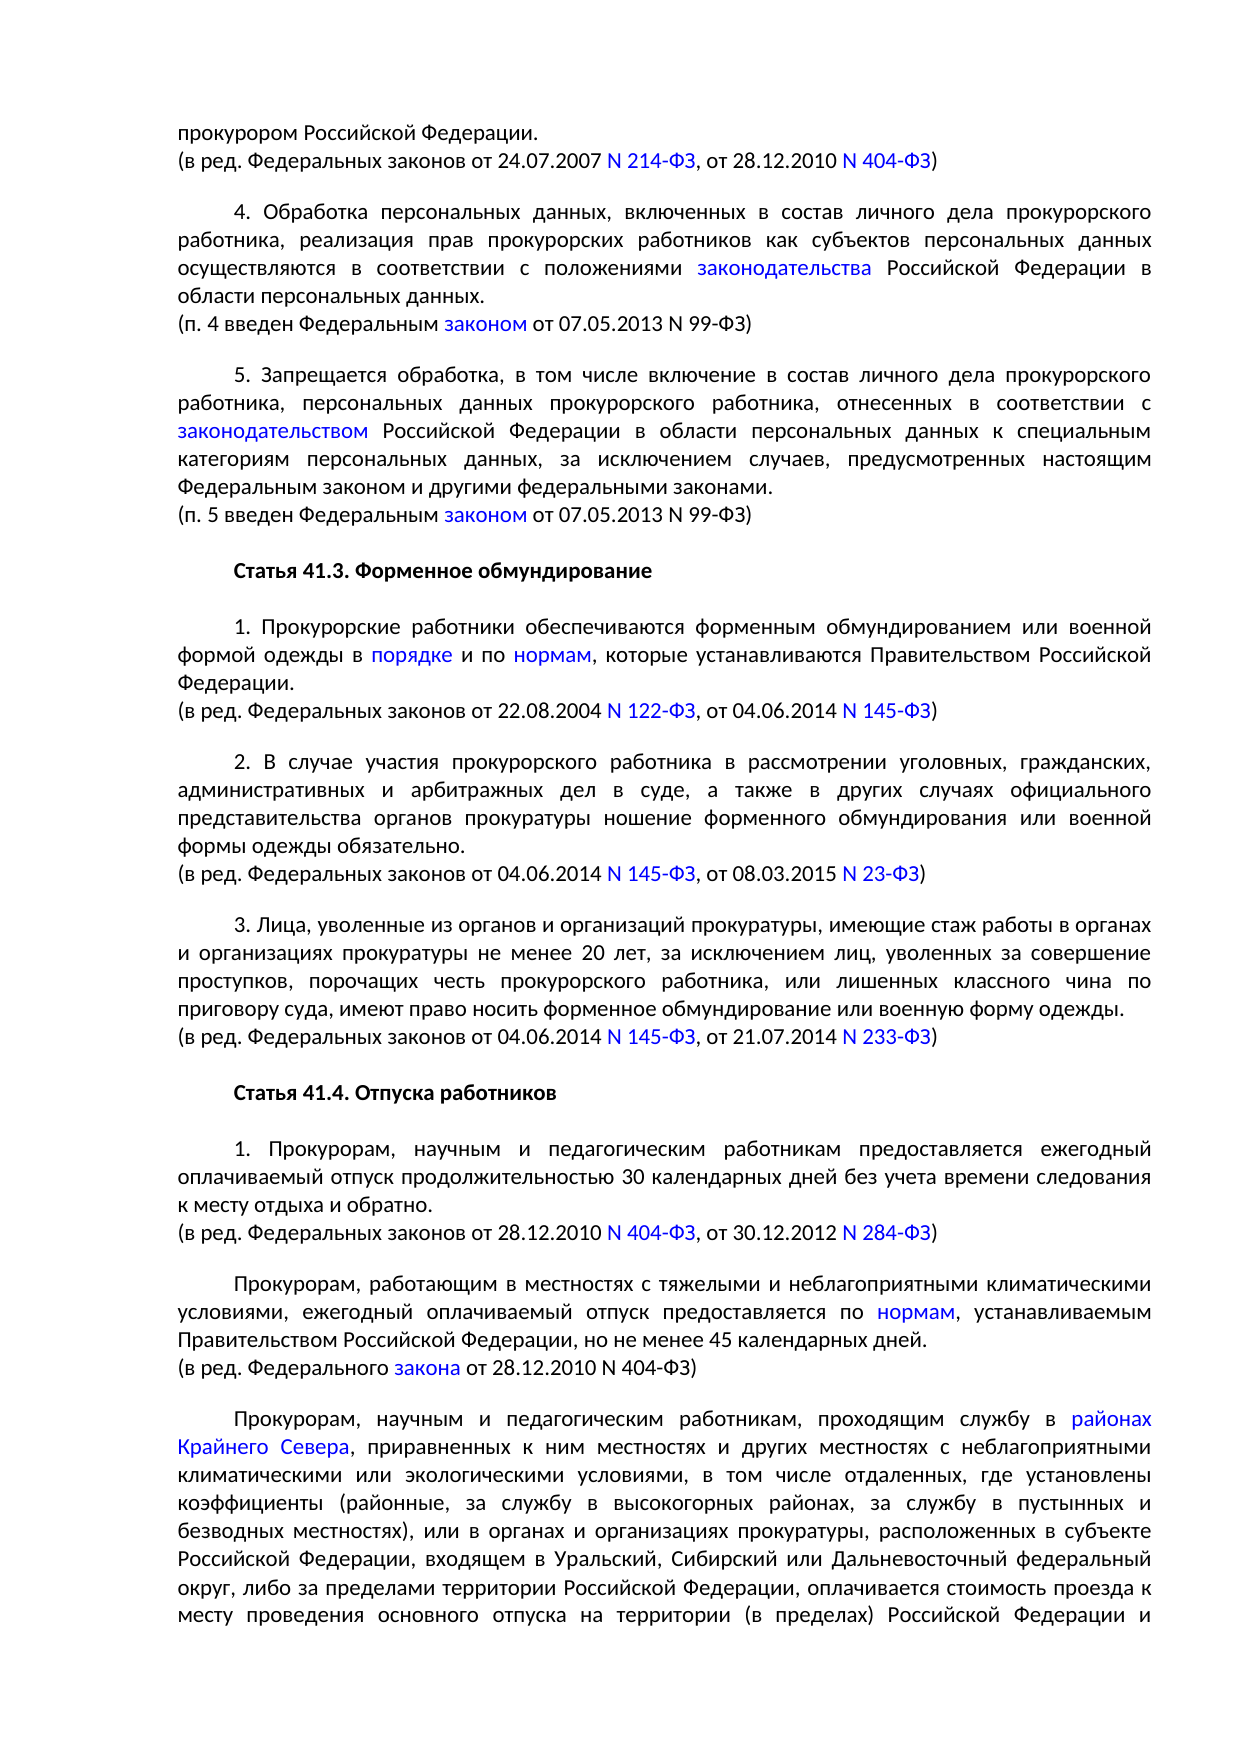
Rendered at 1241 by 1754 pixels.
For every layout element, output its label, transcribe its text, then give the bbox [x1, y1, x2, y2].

text (в ред. Федеральных законов от 04.06.2014 N 145-ФЗ, от 21.07.2014 N 233-ФЗ) [177, 1022, 1152, 1050]
text 4. Обработка персональных данных, включенных в состав личного дела прокурорского работника, реализация прав прокурорских работников как субъектов персональных данных осуществляются в соответствии с положениями законодательства Российской Федерации в области персональных данных. [177, 197, 1152, 309]
text (в ред. Федеральных законов от 24.07.2007 N 214-ФЗ, от 28.12.2010 N 404-ФЗ) [177, 146, 1152, 174]
title Статья 41.3. Форменное обмундирование [177, 556, 1152, 584]
text (в ред. Федеральных законов от 28.12.2010 N 404-ФЗ, от 30.12.2012 N 284-ФЗ) [177, 1218, 1152, 1247]
text 2. В случае участия прокурорского работника в рассмотрении уголовных, гражданских, административных и арбитражных дел в суде, а также в других случаях официального представительства органов прокуратуры ношение форменного обмундирования или военной формы одежды обязательно. [177, 747, 1152, 859]
text (п. 4 введен Федеральным законом от 07.05.2013 N 99-ФЗ) [177, 309, 1152, 337]
text 1. Прокурорам, научным и педагогическим работникам предоставляется ежегодный оплачиваемый отпуск продолжительностью 30 календарных дней без учета времени следования к месту отдыха и обратно. [177, 1134, 1152, 1218]
text (в ред. Федеральных законов от 22.08.2004 N 122-ФЗ, от 04.06.2014 N 145-ФЗ) [177, 696, 1152, 724]
text Прокурорам, работающим в местностях с тяжелыми и неблагоприятными климатическими условиями, ежегодный оплачиваемый отпуск предоставляется по нормам, устанавливаемым Правительством Российской Федерации, но не менее 45 календарных дней. [177, 1269, 1152, 1353]
text 3. Лица, уволенные из органов и организаций прокуратуры, имеющие стаж работы в органах и организациях прокуратуры не менее 20 лет, за исключением лиц, уволенных за совершение проступков, порочащих честь прокурорского работника, или лишенных классного чина по приговору суда, имеют право носить форменное обмундирование или военную форму одежды. [177, 910, 1152, 1022]
text (в ред. Федеральных законов от 04.06.2014 N 145-ФЗ, от 08.03.2015 N 23-ФЗ) [177, 859, 1152, 887]
title Статья 41.4. Отпуска работников [177, 1078, 1152, 1106]
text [177, 1404, 1152, 1629]
text (п. 5 введен Федеральным законом от 07.05.2013 N 99-ФЗ) [177, 500, 1152, 528]
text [177, 118, 1152, 146]
text (в ред. Федерального закона от 28.12.2010 N 404-ФЗ) [177, 1353, 1152, 1382]
text 1. Прокурорские работники обеспечиваются форменным обмундированием или военной формой одежды в порядке и по нормам, которые устанавливаются Правительством Российской Федерации. [177, 612, 1152, 696]
text 5. Запрещается обработка, в том числе включение в состав личного дела прокурорского работника, персональных данных прокурорского работника, отнесенных в соответствии с законодательством Российской Федерации в области персональных данных к специальным категориям персональных данных, за исключением случаев, предусмотренных настоящим Федеральным законом и другими федеральными законами. [177, 360, 1152, 500]
